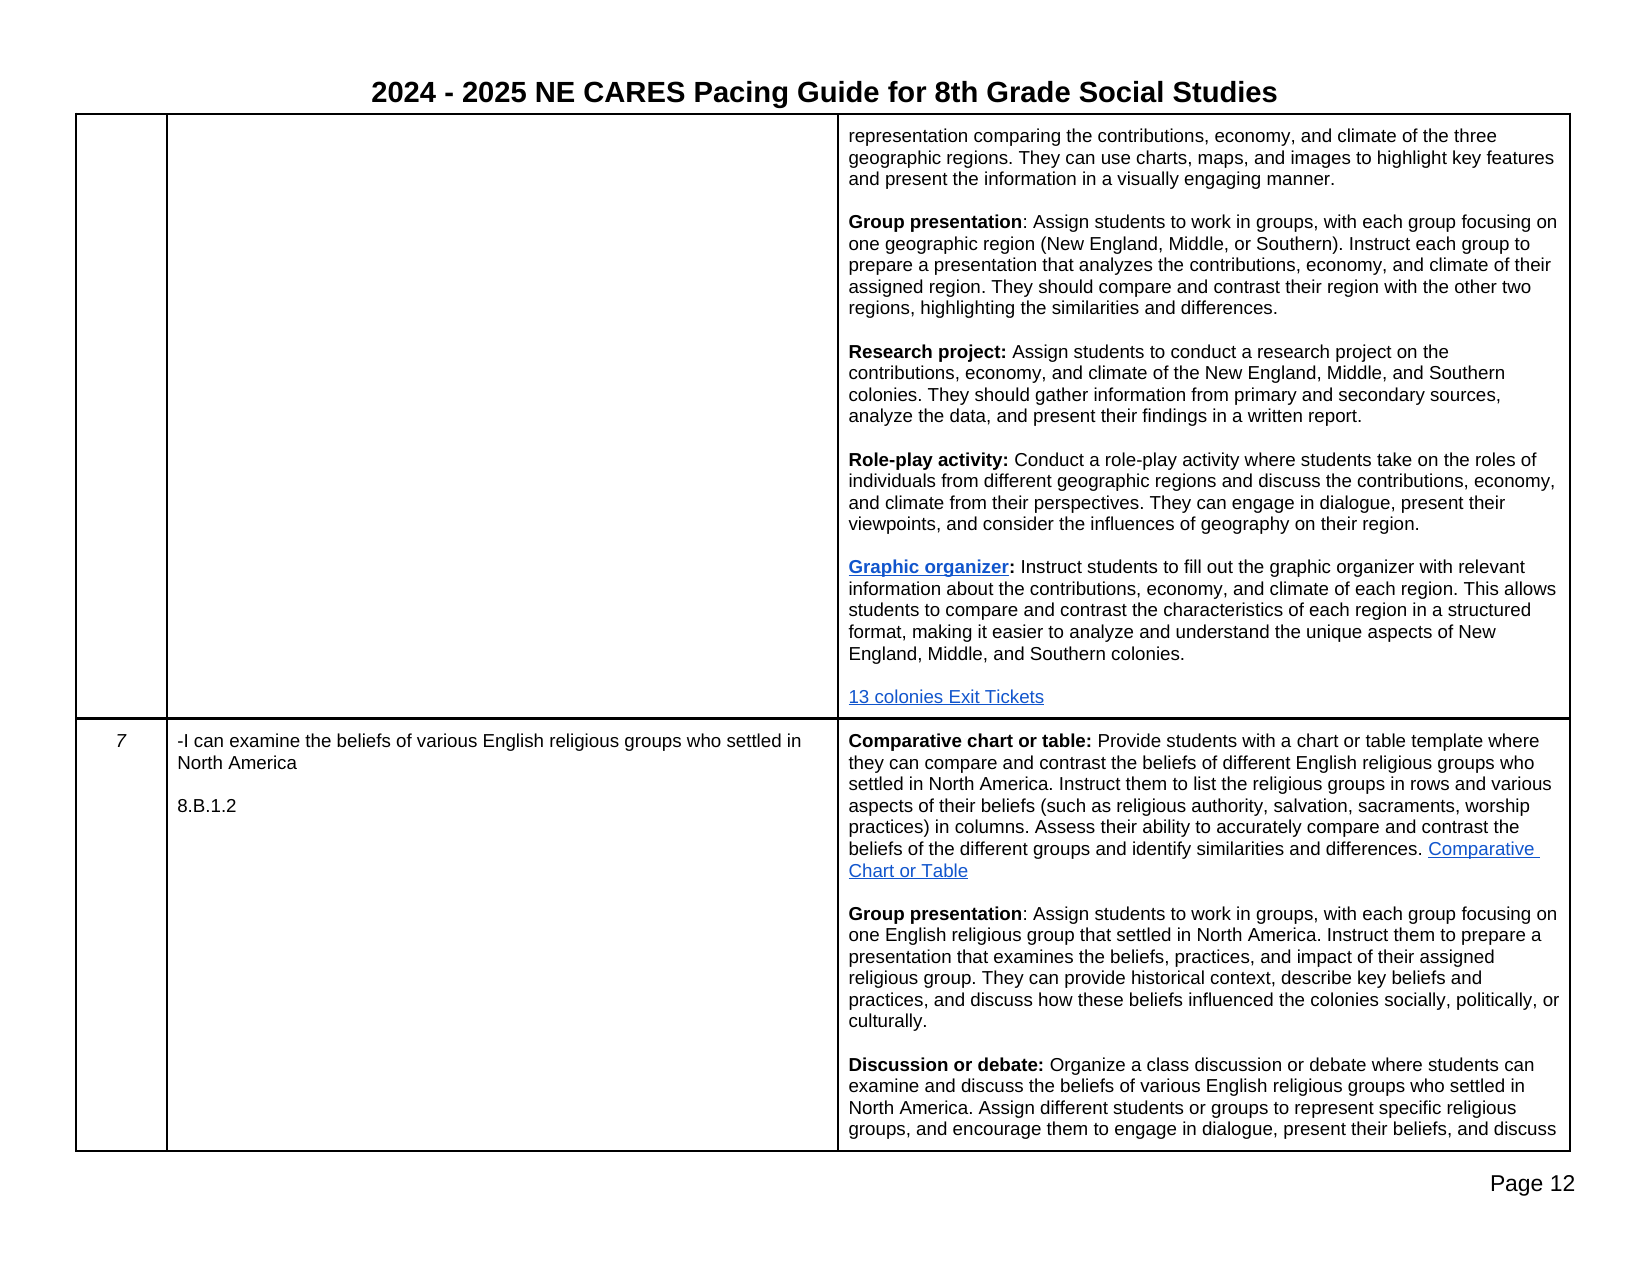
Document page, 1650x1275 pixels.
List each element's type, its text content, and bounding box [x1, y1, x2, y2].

table_cell 6 [77, 115, 166, 717]
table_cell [168, 720, 837, 1150]
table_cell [839, 115, 1569, 717]
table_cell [839, 720, 1569, 1150]
table_cell 7 [77, 720, 166, 1150]
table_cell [168, 115, 837, 717]
